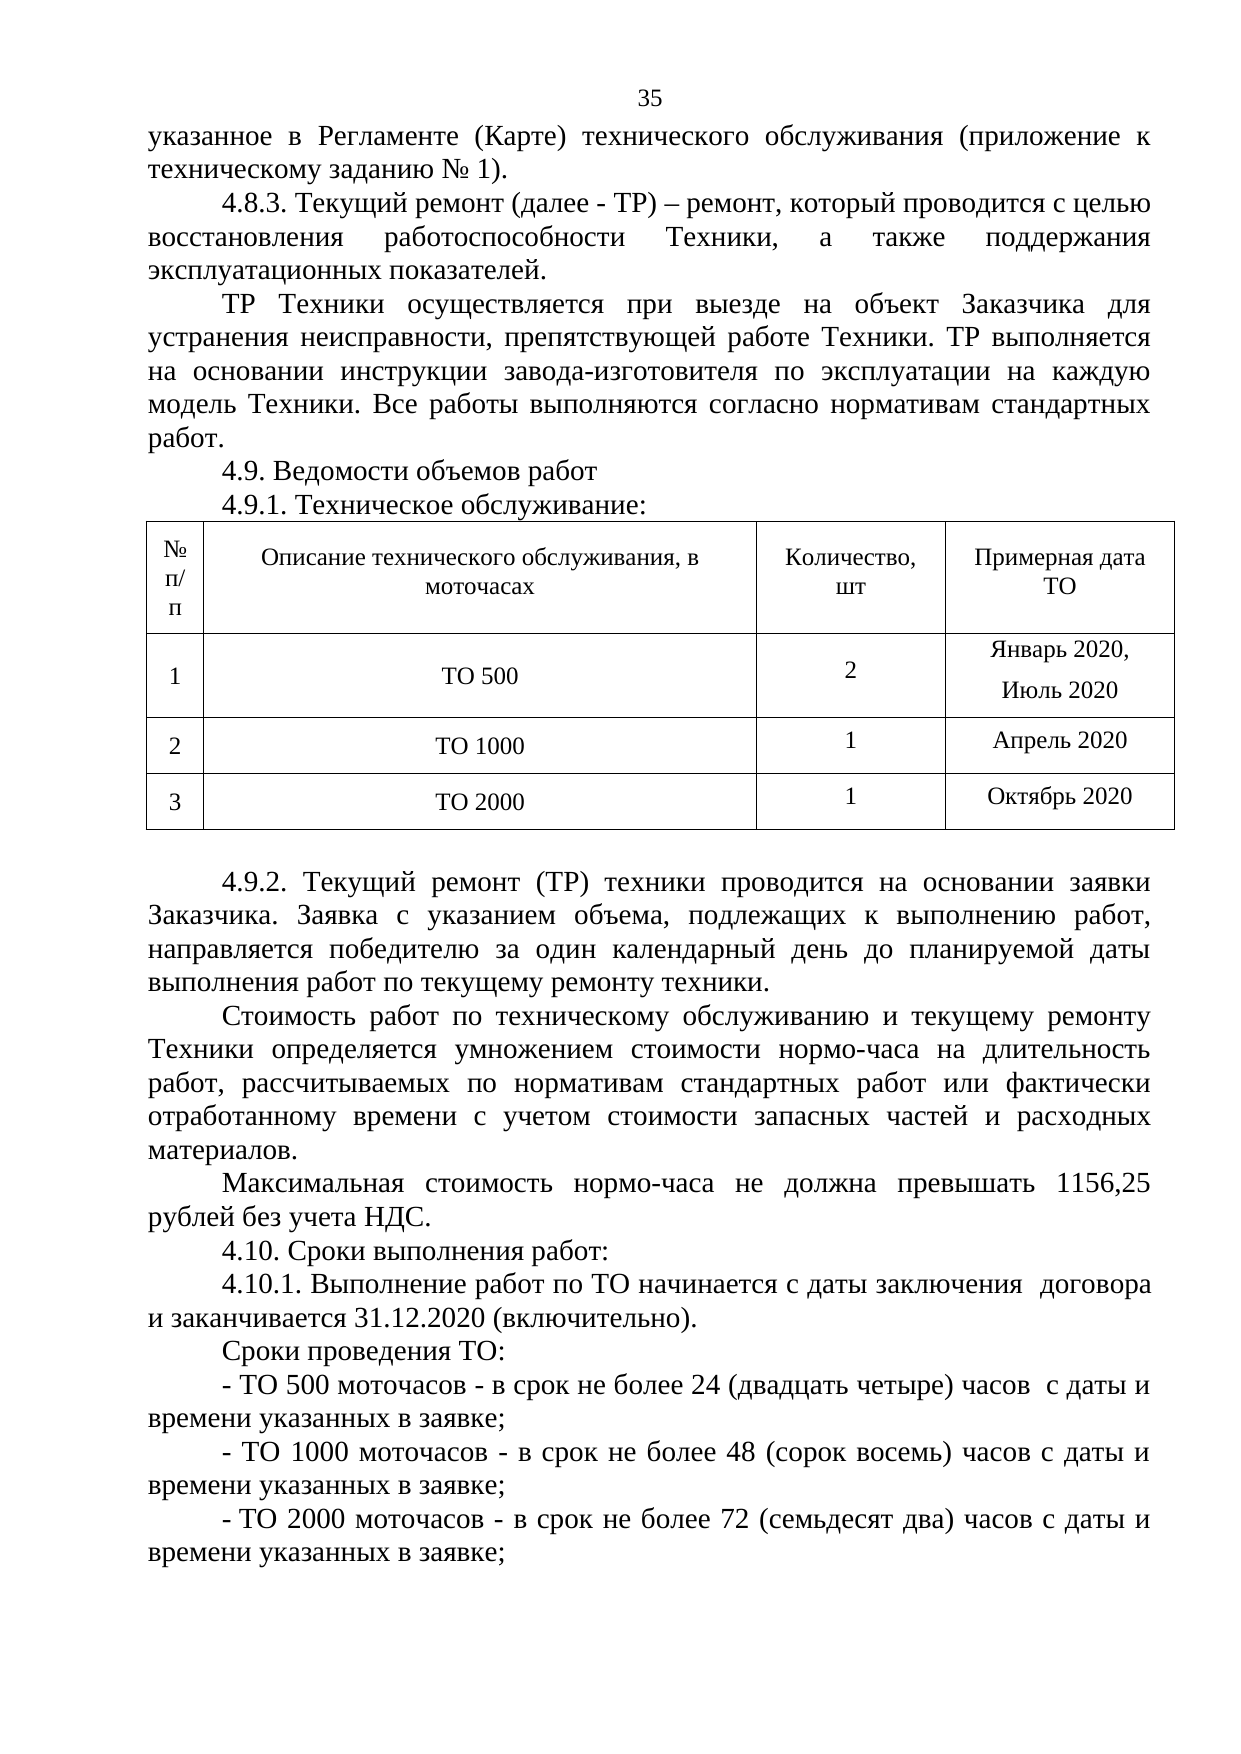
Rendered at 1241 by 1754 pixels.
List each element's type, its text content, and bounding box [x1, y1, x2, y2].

table_header Примерная дата ТО [946, 522, 1174, 633]
text ТР Техники осуществляется при выезде на объект Заказчика для устранения неисправности, препятствующей работе Техники. ТР выполняется на основании инструкции завода-изготовителя по эксплуатации на каждую модель Техники. Все работы выполняются согласно нормативам стандартных работ. [148, 286, 1152, 453]
table_cell Январь 2020, Июль 2020 [946, 634, 1174, 717]
table_cell ТО 500 [204, 634, 756, 717]
text 4.10.1. Выполнение работ по ТО начинается с даты заключения договора и заканчивается 31.12.2020 (включительно). [148, 1266, 1152, 1333]
text Максимальная стоимость нормо-часа не должна превышать 1156,25 рублей без учета НДС. [148, 1166, 1152, 1233]
text Стоимость работ по техническому обслуживанию и текущему ремонту Техники определяется умножением стоимости нормо-часа на длительность работ, рассчитываемых по нормативам стандартных работ или фактически отработанному времени с учетом стоимости запасных частей и расходных материалов. [148, 998, 1152, 1166]
text 4.9.1. Техническое обслуживание: [148, 487, 1152, 521]
text - ТО 2000 моточасов - в срок не более 72 (семьдесят два) часов с даты и времени указанных в заявке; [148, 1501, 1152, 1568]
table_header № п/п [147, 522, 203, 633]
text 4.10. Сроки выполнения работ: [148, 1233, 1152, 1266]
table_cell 1 [757, 774, 945, 829]
table_header Количество, шт [757, 522, 945, 633]
table_cell 2 [147, 718, 203, 773]
text - ТО 1000 моточасов - в срок не более 48 (сорок восемь) часов с даты и времени указанных в заявке; [148, 1434, 1152, 1501]
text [148, 118, 1152, 185]
table_cell 1 [757, 718, 945, 773]
text 4.9. Ведомости объемов работ [148, 453, 1152, 487]
table_cell Октябрь 2020 [946, 774, 1174, 829]
table_header Описание технического обслуживания, в моточасах [204, 522, 756, 633]
text 4.9.2. Текущий ремонт (ТР) техники проводится на основании заявки Заказчика. Заявка с указанием объема, подлежащих к выполнению работ, направляется победителю за один календарный день до планируемой даты выполнения работ по текущему ремонту техники. [148, 864, 1152, 998]
table_cell Апрель 2020 [946, 718, 1174, 773]
table_cell ТО 2000 [204, 774, 756, 829]
text 4.8.3. Текущий ремонт (далее - ТР) – ремонт, который проводится с целью восстановления работоспособности Техники, а также поддержания эксплуатационных показателей. [148, 185, 1152, 286]
text Сроки проведения ТО: [148, 1333, 1152, 1367]
text - ТО 500 моточасов - в срок не более 24 (двадцать четыре) часов с даты и времени указанных в заявке; [148, 1367, 1152, 1434]
table_cell 2 [757, 634, 945, 717]
table_cell ТО 1000 [204, 718, 756, 773]
table_cell 3 [147, 774, 203, 829]
table_cell 1 [147, 634, 203, 717]
